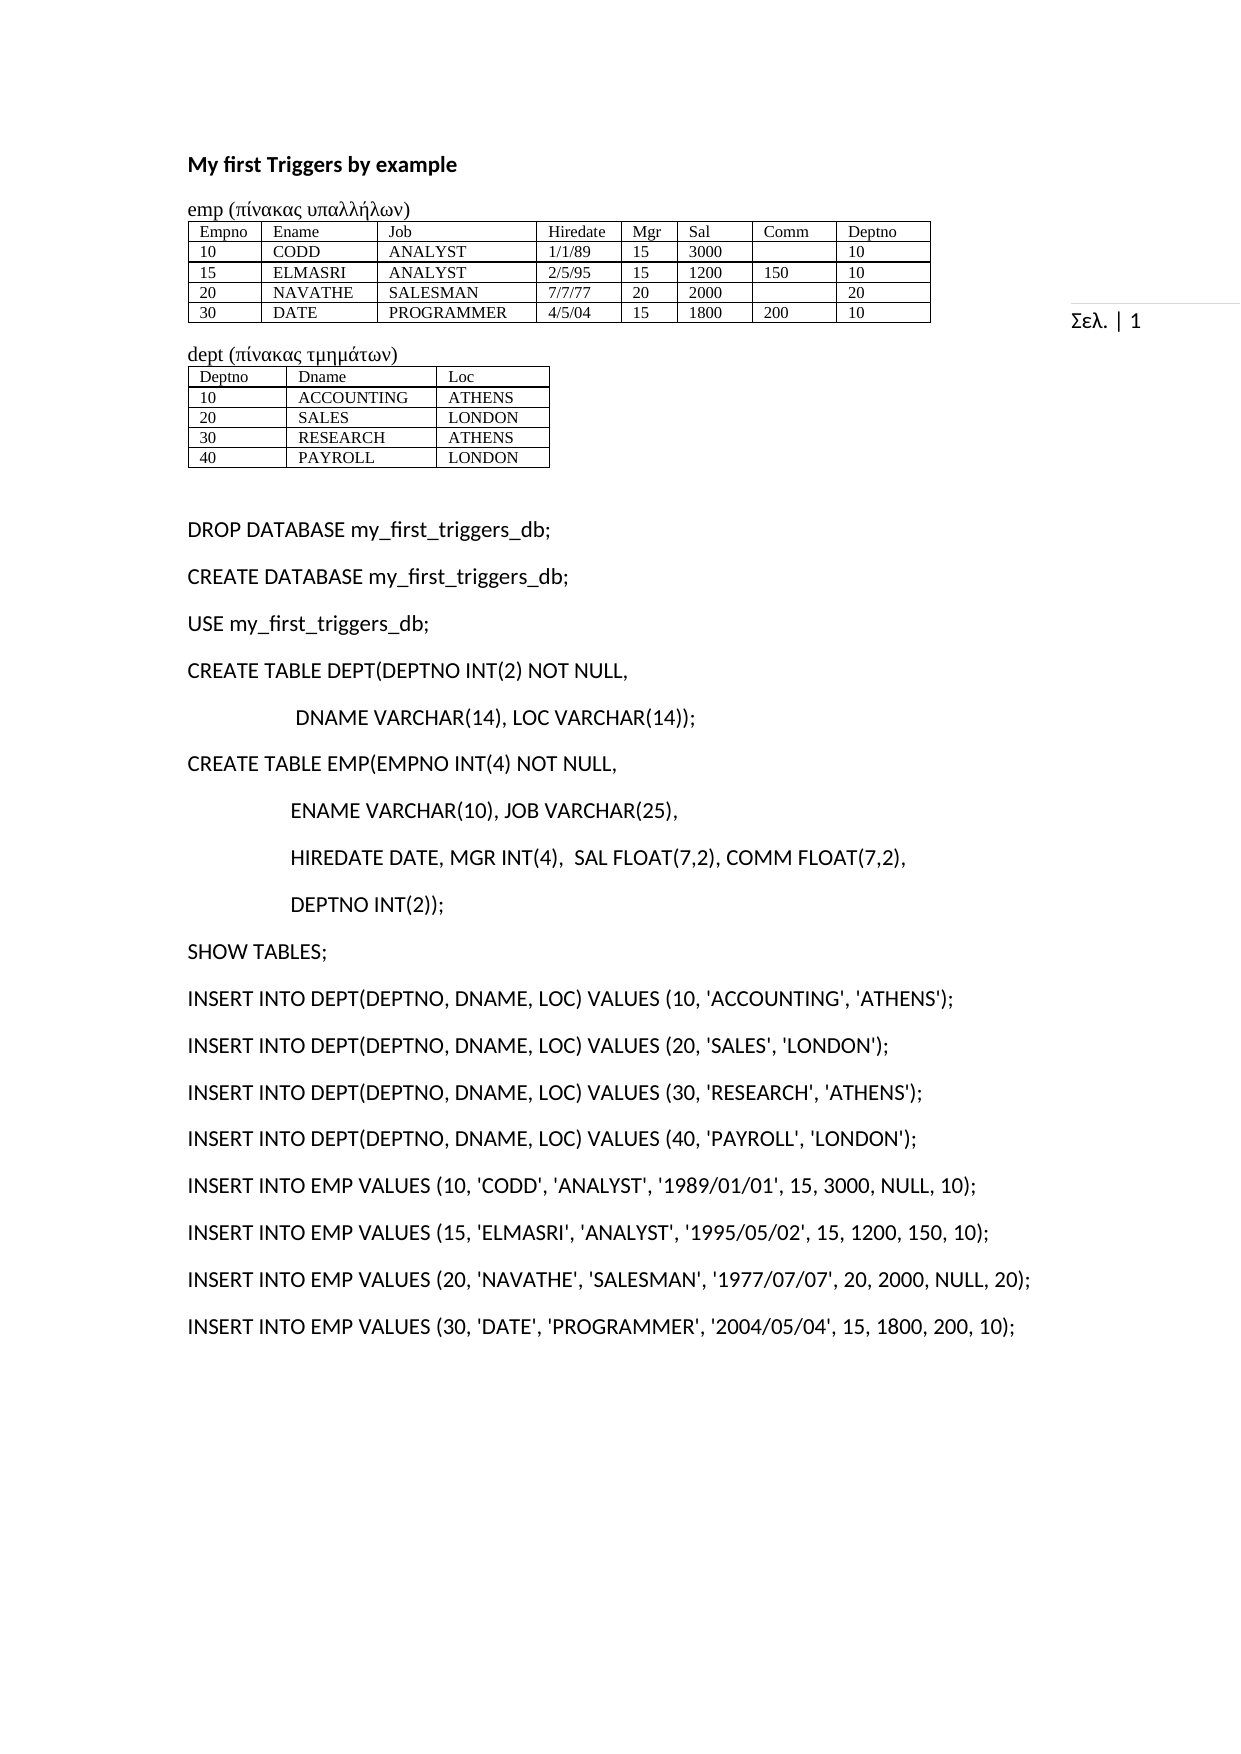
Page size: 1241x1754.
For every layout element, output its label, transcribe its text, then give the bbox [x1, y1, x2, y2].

table_cell 3000 [678, 242, 752, 261]
table_cell 15 [189, 263, 261, 282]
table_cell 10 [189, 242, 261, 261]
table_cell ANALYST [378, 263, 536, 282]
table_cell 150 [753, 263, 836, 282]
table_cell 10 [837, 242, 930, 261]
table_cell 40 [189, 448, 286, 467]
text INSERT INTO DEPT(DEPTNO, DNAME, LOC) VALUES (10, 'ACCOUNTING', 'ATHENS'); [187, 984, 1053, 1012]
table_cell 15 [622, 303, 677, 322]
text CREATE TABLE DEPT(DEPTNO INT(2) NOT NULL, [187, 656, 1053, 684]
table_cell 10 [189, 388, 286, 407]
table_cell [437, 388, 549, 407]
text DROP DATABASE my_first_triggers_db; [187, 515, 1053, 543]
table_cell DATE [262, 303, 377, 322]
text SHOW TABLES; [187, 937, 1053, 965]
table_header Comm [753, 222, 836, 241]
text My first Triggers by example [187, 150, 1053, 178]
table_cell SALES [287, 408, 436, 427]
table_cell RESEARCH [287, 428, 436, 447]
table_cell 30 [189, 303, 261, 322]
table_cell [437, 428, 549, 447]
text INSERT INTO EMP VALUES (20, 'NAVATHE', 'SALESMAN', '1977/07/07', 20, 2000, NULL, 20); [187, 1265, 1053, 1293]
text dept (πίνακας τμημάτων) [187, 342, 1053, 366]
table_cell ANALYST [378, 242, 536, 261]
table_header Job [378, 222, 536, 241]
table_cell 2000 [678, 283, 752, 302]
text HIREDATE DATE, MGR INT(4), SAL FLOAT(7,2), COMM FLOAT(7,2), [187, 843, 1053, 871]
text USE my_first_triggers_db; [187, 609, 1053, 637]
text INSERT INTO DEPT(DEPTNO, DNAME, LOC) VALUES (30, 'RESEARCH', 'ATHENS'); [187, 1078, 1053, 1106]
text CREATE DATABASE my_first_triggers_db; [187, 562, 1053, 590]
text DEPTNO INT(2)); [187, 890, 1053, 918]
text emp (πίνακας υπαλλήλων) [187, 197, 1053, 221]
table_header Deptno [189, 367, 286, 386]
table_cell 20 [837, 283, 930, 302]
table_cell [537, 303, 621, 322]
table_cell [753, 283, 836, 302]
table_header Ename [262, 222, 377, 241]
table_cell [537, 283, 621, 302]
table_cell [537, 263, 621, 282]
table_cell [753, 242, 836, 261]
table_cell [537, 242, 621, 261]
text INSERT INTO EMP VALUES (10, 'CODD', 'ANALYST', '1989/01/01', 15, 3000, NULL, 10); [187, 1171, 1053, 1199]
table_header Mgr [622, 222, 677, 241]
table_cell PROGRAMMER [378, 303, 536, 322]
text CREATE TABLE EMP(EMPNO INT(4) NOT NULL, [187, 749, 1053, 778]
table_cell 20 [622, 283, 677, 302]
table_cell 20 [189, 283, 261, 302]
table_cell SALESMAN [378, 283, 536, 302]
table_cell ELMASRI [262, 263, 377, 282]
table_cell 10 [837, 263, 930, 282]
table_cell PAYROLL [287, 448, 436, 467]
table_cell [437, 408, 549, 427]
text ENAME VARCHAR(10), JOB VARCHAR(25), [187, 796, 1053, 824]
table_header Loc [437, 367, 549, 386]
table_header Hiredate [537, 222, 621, 241]
table_cell 200 [753, 303, 836, 322]
table_cell 15 [622, 242, 677, 261]
table_cell ACCOUNTING [287, 388, 436, 407]
table_cell CODD [262, 242, 377, 261]
table_header Empno [189, 222, 261, 241]
table_cell 1800 [678, 303, 752, 322]
table_cell 15 [622, 263, 677, 282]
table_header Deptno [837, 222, 930, 241]
table_header Sal [678, 222, 752, 241]
table_cell 10 [837, 303, 930, 322]
text INSERT INTO EMP VALUES (15, 'ELMASRI', 'ANALYST', '1995/05/02', 15, 1200, 150, 10); [187, 1218, 1053, 1246]
table_cell 20 [189, 408, 286, 427]
table_cell 30 [189, 428, 286, 447]
text INSERT INTO DEPT(DEPTNO, DNAME, LOC) VALUES (20, 'SALES', 'LONDON'); [187, 1031, 1053, 1059]
table_cell NAVATHE [262, 283, 377, 302]
table_cell 1200 [678, 263, 752, 282]
table_cell [437, 448, 549, 467]
table_header Dname [287, 367, 436, 386]
text DNAME VARCHAR(14), LOC VARCHAR(14)); [187, 703, 1053, 731]
text INSERT INTO DEPT(DEPTNO, DNAME, LOC) VALUES (40, 'PAYROLL', 'LONDON'); [187, 1124, 1053, 1153]
text INSERT INTO EMP VALUES (30, 'DATE', 'PROGRAMMER', '2004/05/04', 15, 1800, 200, 10); [187, 1312, 1053, 1340]
